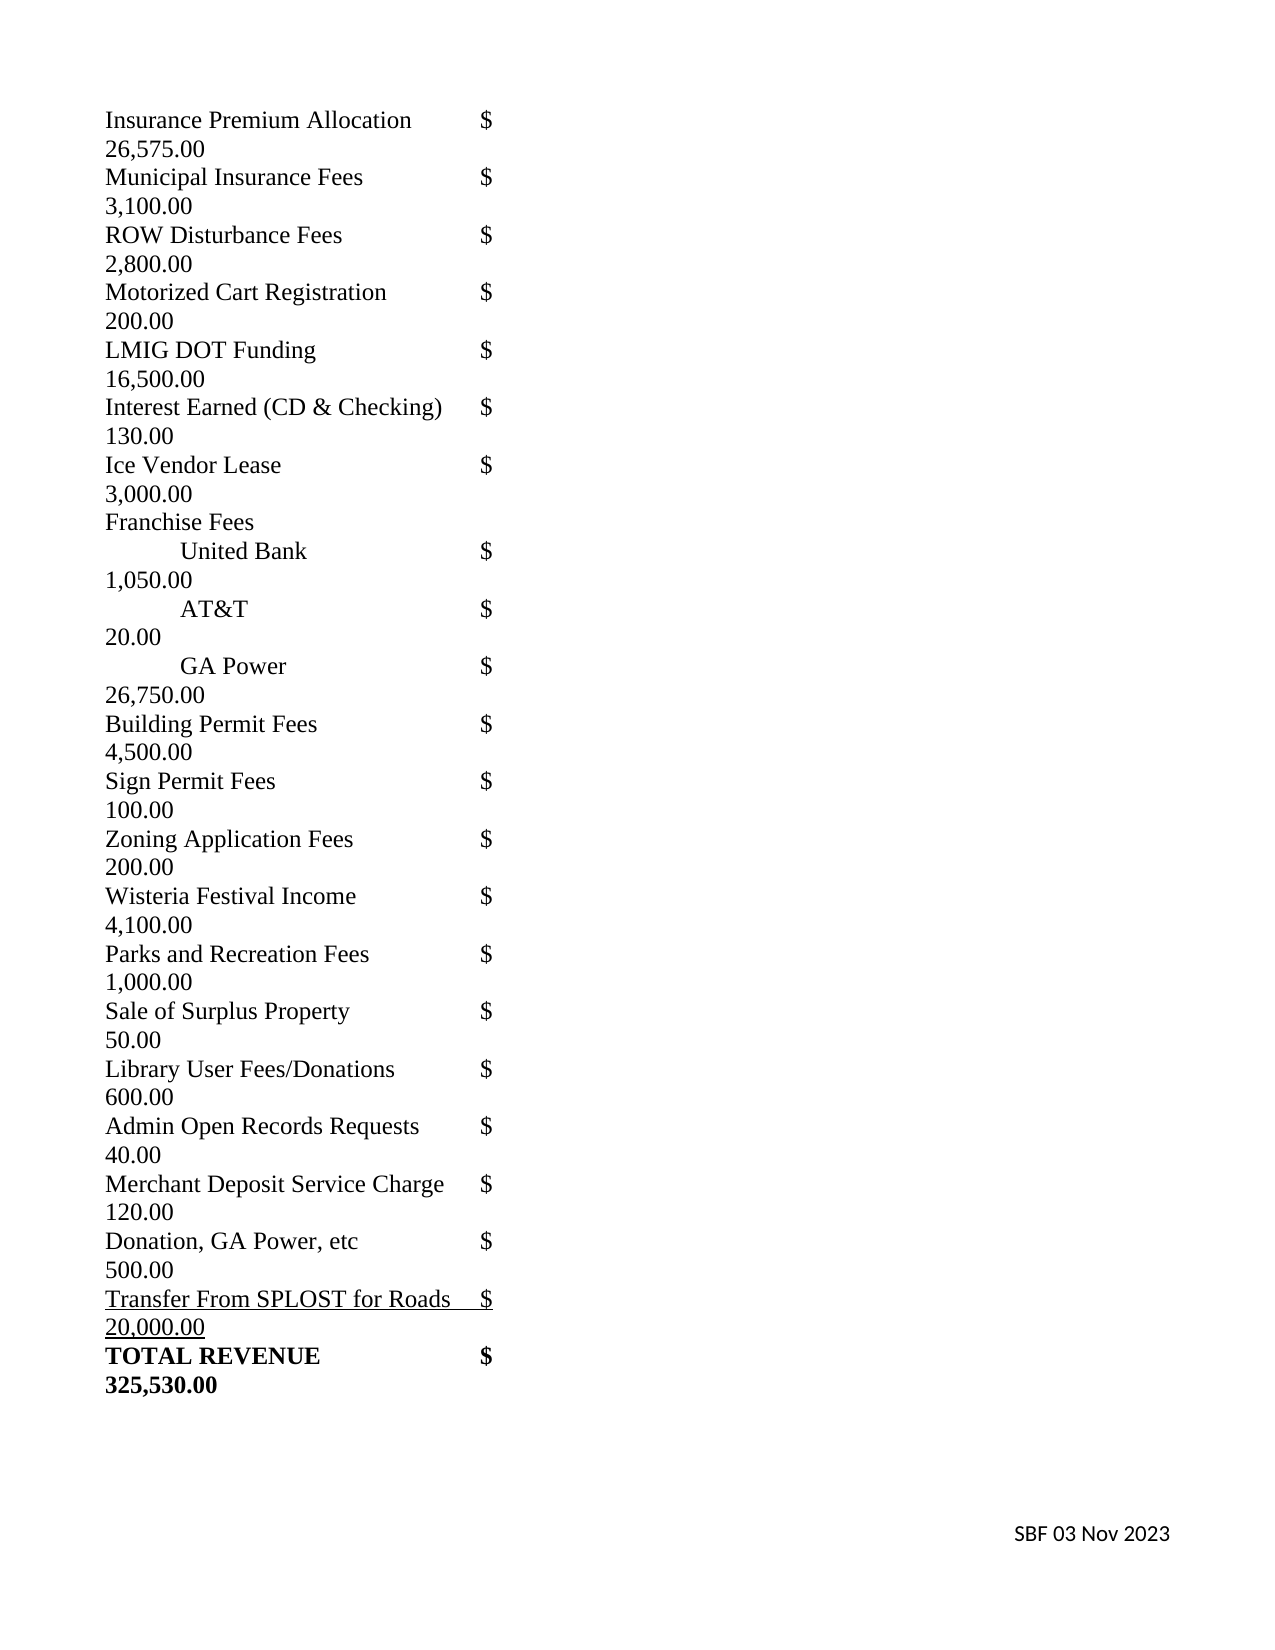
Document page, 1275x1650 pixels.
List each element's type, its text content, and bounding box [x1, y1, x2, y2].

text Insurance Premium Allocation $ 26,575.00 [105, 105, 600, 162]
text Merchant Deposit Service Charge $ 120.00 [105, 1169, 600, 1226]
text Transfer From SPLOST for Roads $ 20,000.00 [105, 1284, 600, 1341]
text Wisteria Festival Income $ 4,100.00 [105, 881, 600, 939]
text GA Power $ 26,750.00 [105, 651, 600, 709]
text AT&T $ 20.00 [105, 594, 600, 651]
text Zoning Application Fees $ 200.00 [105, 824, 600, 881]
text Municipal Insurance Fees $ 3,100.00 [105, 162, 600, 220]
text LMIG DOT Funding $ 16,500.00 [105, 335, 600, 392]
text Franchise Fees [105, 507, 600, 536]
text United Bank $ 1,050.00 [105, 536, 600, 594]
text Parks and Recreation Fees $ 1,000.00 [105, 939, 600, 996]
text Interest Earned (CD & Checking) $ 130.00 [105, 392, 600, 450]
text TOTAL REVENUE $ 325,530.00 [105, 1341, 600, 1399]
text Sign Permit Fees $ 100.00 [105, 766, 600, 824]
text Admin Open Records Requests $ 40.00 [105, 1111, 600, 1169]
text Donation, GA Power, etc $ 500.00 [105, 1226, 600, 1284]
text ROW Disturbance Fees $ 2,800.00 [105, 220, 600, 277]
text Sale of Surplus Property $ 50.00 [105, 996, 600, 1054]
text Ice Vendor Lease $ 3,000.00 [105, 450, 600, 507]
text Building Permit Fees $ 4,500.00 [105, 709, 600, 766]
text Motorized Cart Registration $ 200.00 [105, 277, 600, 335]
text Library User Fees/Donations $ 600.00 [105, 1054, 600, 1111]
